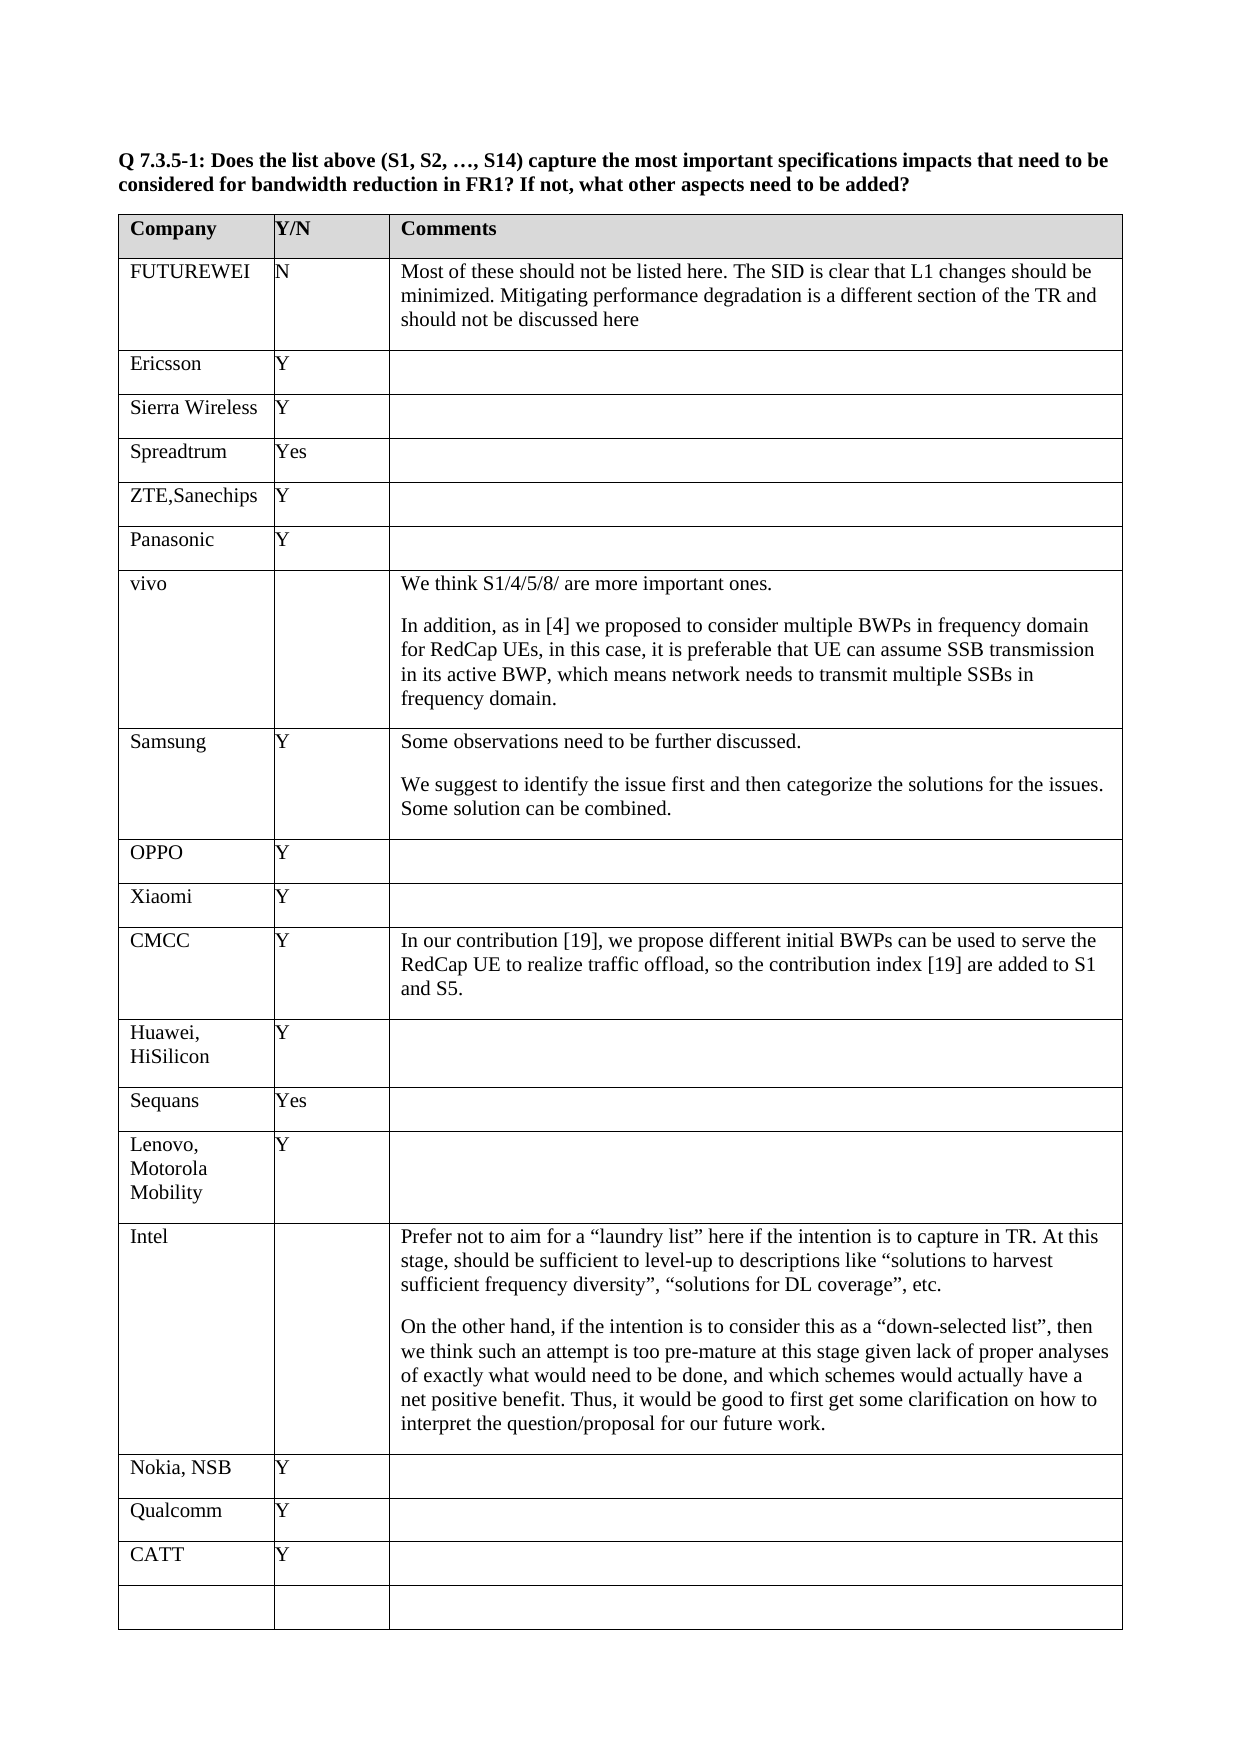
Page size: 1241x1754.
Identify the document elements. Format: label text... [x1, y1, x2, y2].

table_cell Xiaomi [119, 884, 274, 927]
table_cell [390, 840, 1122, 883]
table_cell Samsung [119, 729, 274, 839]
table_cell We think S1/4/5/8/ are more important ones. In addition, as in [4] we proposed to consider multiple BWPs in frequency domain for RedCap UEs, in this case, it is preferable that UE can assume SSB transmission in its active BWP, which means network needs to transmit multiple SSBs in frequency domain. [390, 571, 1122, 728]
table_cell Yes [275, 439, 389, 482]
table_cell Prefer not to aim for a “laundry list” here if the intention is to capture in TR. At this stage, should be sufficient to level-up to descriptions like “solutions to harvest sufficient frequency diversity”, “solutions for DL coverage”, etc. On the other hand, if the intention is to consider this as a “down-selected list”, then we think such an attempt is too pre-mature at this stage given lack of proper analyses of exactly what would need to be done, and which schemes would actually have a net positive benefit. Thus, it would be good to first get some clarification on how to interpret the question/proposal for our future work. [390, 1224, 1122, 1453]
table_cell [390, 395, 1122, 438]
table_cell [390, 483, 1122, 526]
table_cell Some observations need to be further discussed. We suggest to identify the issue first and then categorize the solutions for the issues. Some solution can be combined. [390, 729, 1122, 839]
table_cell [275, 1586, 389, 1629]
table_cell CMCC [119, 928, 274, 1019]
table_cell Y [275, 1542, 389, 1585]
table_cell CATT [119, 1542, 274, 1585]
table_cell OPPO [119, 840, 274, 883]
table_cell Qualcomm [119, 1499, 274, 1541]
table_cell Sequans [119, 1088, 274, 1131]
table_cell Y [275, 1455, 389, 1497]
table_cell [390, 439, 1122, 482]
table_cell [275, 1224, 389, 1453]
table_cell Ericsson [119, 351, 274, 394]
table_cell vivo [119, 571, 274, 728]
table_cell In our contribution [19], we propose different initial BWPs can be used to serve the RedCap UE to realize traffic offload, so the contribution index [19] are added to S1 and S5. [390, 928, 1122, 1019]
table_cell Panasonic [119, 527, 274, 569]
table_cell Y [275, 884, 389, 927]
table_cell [390, 1020, 1122, 1087]
table_cell [390, 1542, 1122, 1585]
table_cell Y [275, 1499, 389, 1541]
table_cell Y [275, 928, 389, 1019]
table_cell [390, 884, 1122, 927]
table_cell Y [275, 483, 389, 526]
table_cell [390, 1499, 1122, 1541]
table_cell [390, 1455, 1122, 1497]
table_cell [275, 571, 389, 728]
table_cell Y [275, 527, 389, 569]
table_cell [119, 1586, 274, 1629]
table_cell [390, 1132, 1122, 1222]
table_cell Sierra Wireless [119, 395, 274, 438]
table_header Company [119, 215, 274, 258]
table_cell Y [275, 351, 389, 394]
table_cell Y [275, 729, 389, 839]
table_cell Huawei, HiSilicon [119, 1020, 274, 1087]
table_cell FUTUREWEI [119, 259, 274, 350]
table_cell [390, 1586, 1122, 1629]
table_cell Y [275, 395, 389, 438]
text Q 7.3.5-1: Does the list above (S1, S2, …, S14) capture the most important specifications impacts that need to be considered for bandwidth reduction in FR1? If not, what other aspects need to be added? [118, 147, 1122, 196]
table_header Y/N [275, 215, 389, 258]
table_cell Spreadtrum [119, 439, 274, 482]
table_cell Y [275, 1020, 389, 1087]
table_cell Yes [275, 1088, 389, 1131]
table_cell Intel [119, 1224, 274, 1453]
table_cell [390, 527, 1122, 569]
table_cell Nokia, NSB [119, 1455, 274, 1497]
table_cell N [275, 259, 389, 350]
table_header Comments [390, 215, 1122, 258]
table_cell Lenovo, Motorola Mobility [119, 1132, 274, 1222]
table_cell Y [275, 840, 389, 883]
table_cell [390, 1088, 1122, 1131]
table_cell Y [275, 1132, 389, 1222]
table_cell [390, 351, 1122, 394]
table_cell ZTE,Sanechips [119, 483, 274, 526]
table_cell Most of these should not be listed here. The SID is clear that L1 changes should be minimized. Mitigating performance degradation is a different section of the TR and should not be discussed here [390, 259, 1122, 350]
